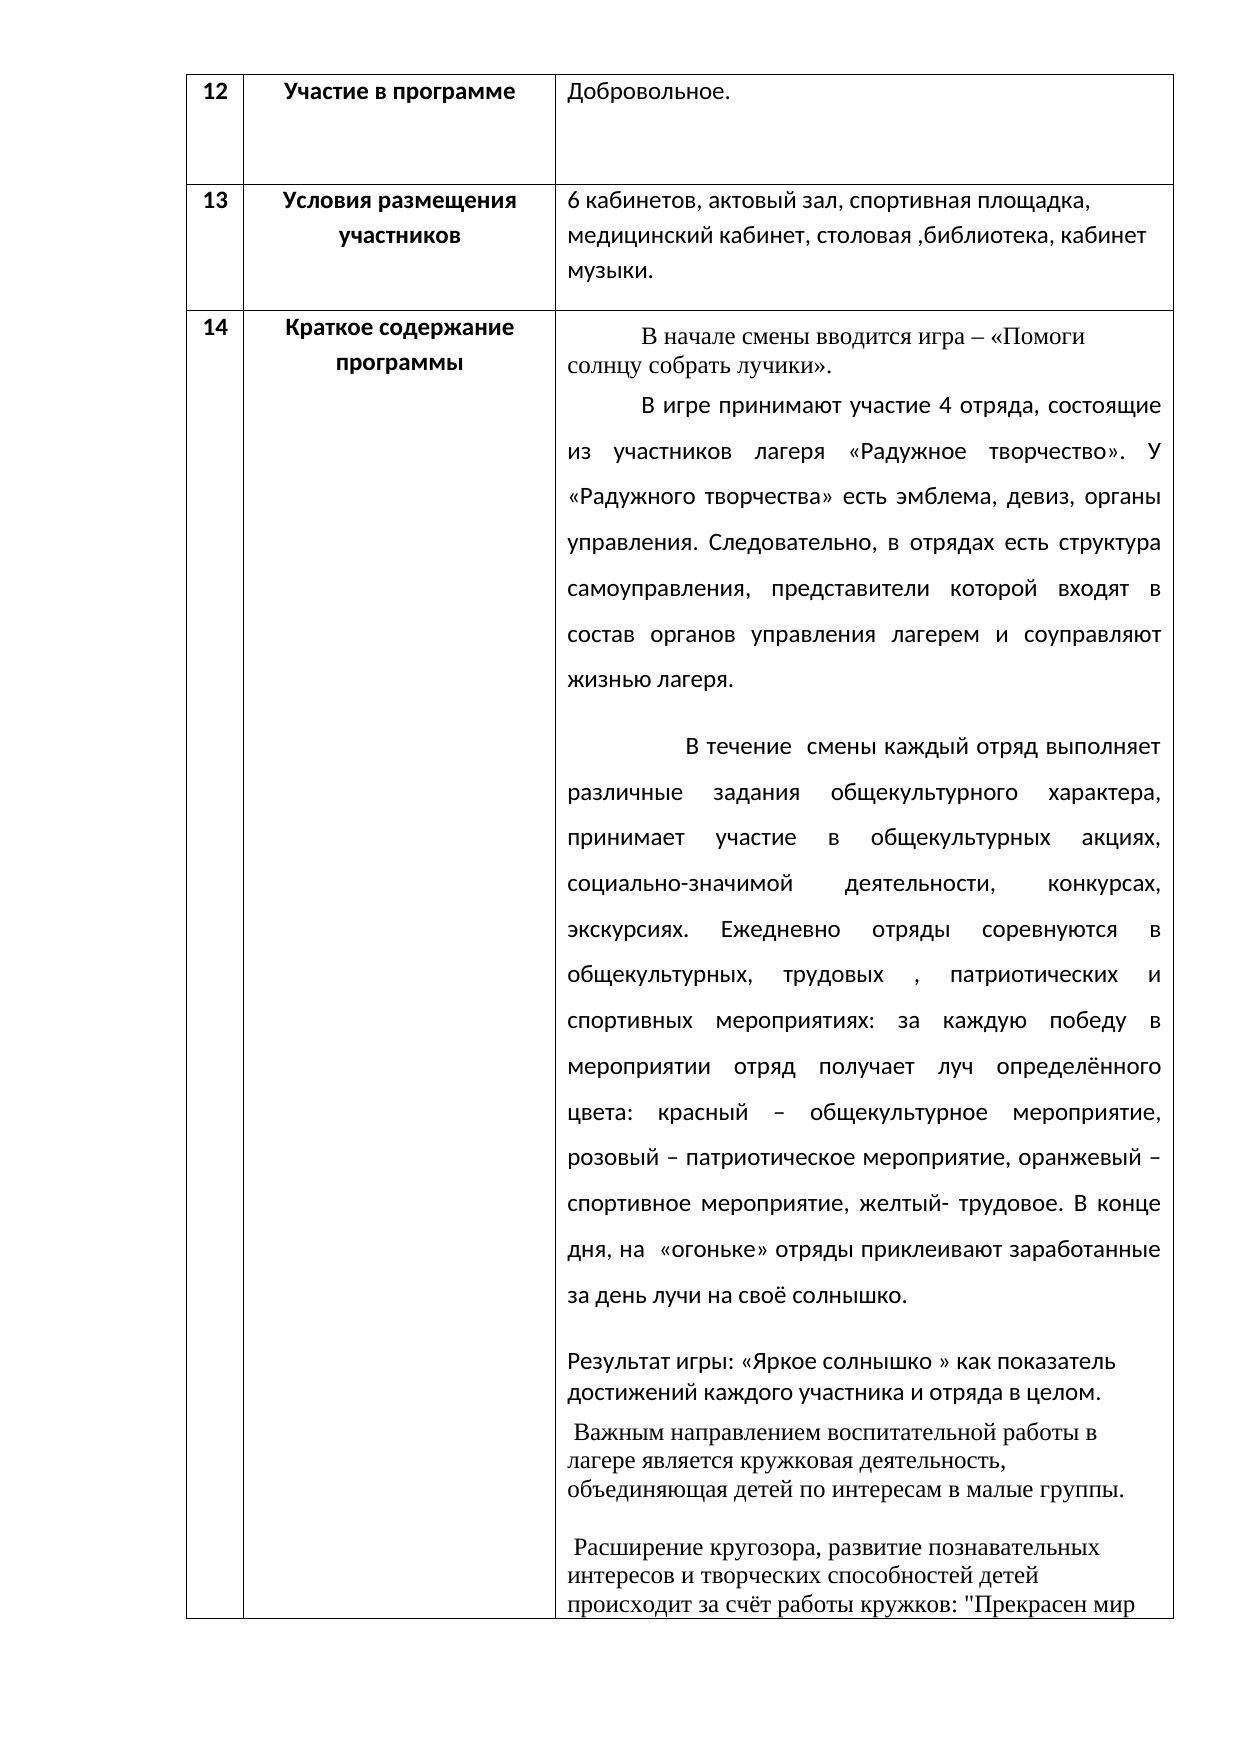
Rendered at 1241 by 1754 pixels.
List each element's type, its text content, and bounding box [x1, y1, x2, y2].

table_cell Условия размещения участников [244, 185, 555, 310]
table_cell Добровольное. [556, 75, 1173, 183]
table_cell 12 [187, 75, 243, 183]
table_cell Участие в программе [244, 75, 555, 183]
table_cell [556, 311, 1173, 1618]
table_cell 6 кабинетов, актовый зал, спортивная площадка, медицинский кабинет, столовая ,библиотека, кабинет музыки. [556, 185, 1173, 310]
table_cell 13 [187, 185, 243, 310]
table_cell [244, 311, 555, 1618]
table_cell 14 [187, 311, 243, 1618]
